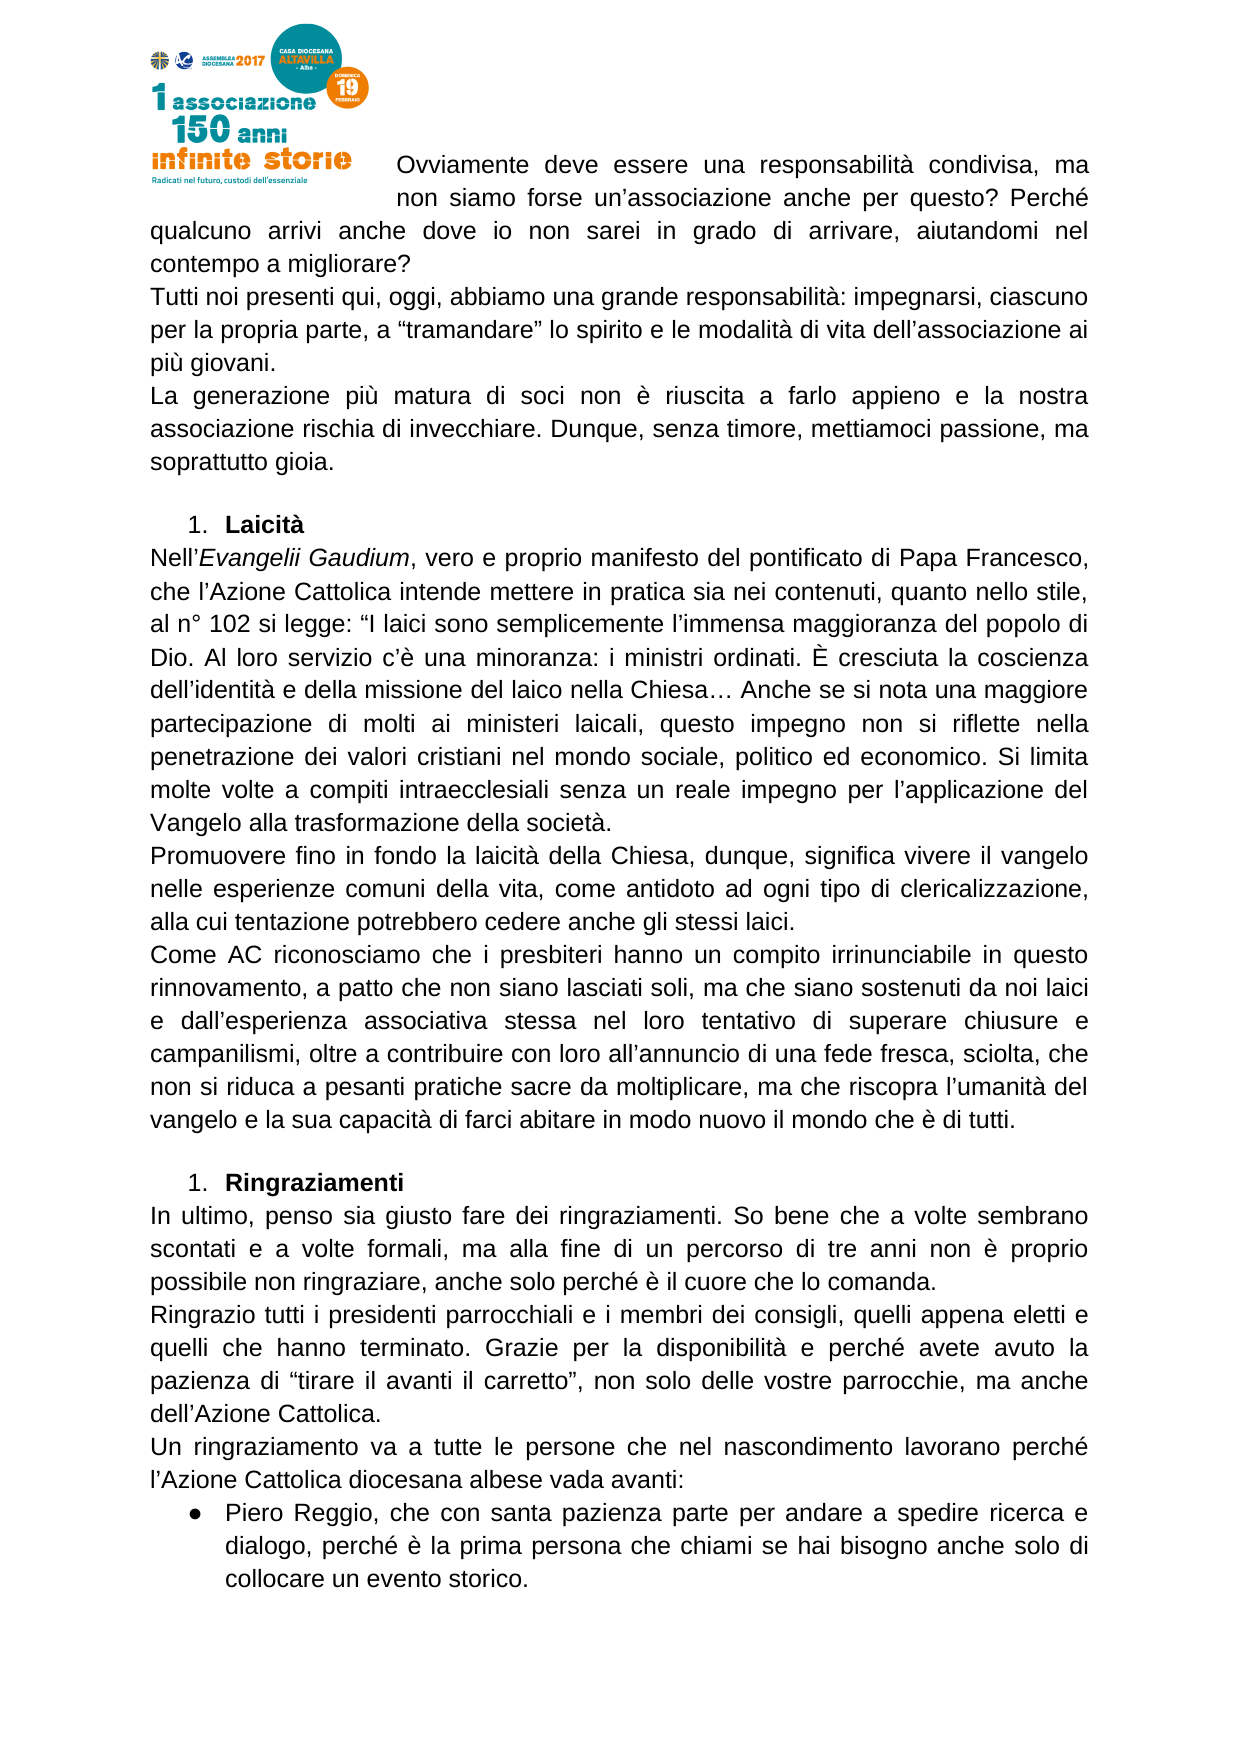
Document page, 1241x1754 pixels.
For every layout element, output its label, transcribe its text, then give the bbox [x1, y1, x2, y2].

text La generazione più matura di soci non è riuscita a farlo appieno e la nostra associazione rischia di invecchiare. Dunque, senza timore, mettiamoci passione, ma soprattutto gioia. [150, 381, 1090, 476]
list Laicità [187, 510, 1090, 539]
text Come AC riconosciamo che i presbiteri hanno un compito irrinunciabile in questo rinnovamento, a patto che non siano lasciati soli, ma che siano sostenuti da noi laici e dall’esperienza associativa stessa nel loro tentativo di superare chiusure e campanilismi, oltre a contribuire con loro all’annuncio di una fede fresca, sciolta, che non si riduca a pesanti pratiche sacre da moltiplicare, ma che riscopra l’umanità del vangelo e la sua capacità di farci abitare in modo nuovo il mondo che è di tutti. [150, 940, 1090, 1133]
text Un ringraziamento va a tutte le persone che nel nascondimento lavorano perché l’Azione Cattolica diocesana albese vada avanti: [150, 1432, 1090, 1494]
text Ringrazio tutti i presidenti parrocchiali e i membri dei consigli, quelli appena eletti e quelli che hanno terminato. Grazie per la disponibilità e perché avete avuto la pazienza di “tirare il avanti il carretto”, non solo delle vostre parrocchie, ma anche dell’Azione Cattolica. [150, 1300, 1090, 1428]
text Promuovere fino in fondo la laicità della Chiesa, dunque, significa vivere il vangelo nelle esperienze comuni della vita, come antidoto ad ogni tipo di clericalizzazione, alla cui tentazione potrebbero cedere anche gli stessi laici. [150, 841, 1090, 935]
picture [142, 21, 378, 190]
text Nell’Evangelii Gaudium, vero e proprio manifesto del pontificato di Papa Francesco, che l’Azione Cattolica intende mettere in pratica sia nei contenuti, quanto nello stile, al n° 102 si legge: “I laici sono semplicemente l’immensa maggioranza del popolo di Dio. Al loro servizio c’è una minoranza: i ministri ordinati. È cresciuta la coscienza dell’identità e della missione del laico nella Chiesa… Anche se si nota una maggiore partecipazione di molti ai ministeri laicali, questo impegno non si riflette nella penetrazione dei valori cristiani nel mondo sociale, politico ed economico. Si limita molte volte a compiti intraecclesiali senza un reale impegno per l’applicazione del Vangelo alla trasformazione della società. [150, 543, 1090, 836]
list Ringraziamenti [187, 1168, 1090, 1197]
text In ultimo, penso sia giusto fare dei ringraziamenti. So bene che a volte sembrano scontati e a volte formali, ma alla fine di un percorso di tre anni non è proprio possibile non ringraziare, anche solo perché è il cuore che lo comanda. [150, 1201, 1090, 1296]
text Tutti noi presenti qui, oggi, abbiamo una grande responsabilità: impegnarsi, ciascuno per la propria parte, a “tramandare” lo spirito e le modalità di vita dell’associazione ai più giovani. [150, 282, 1090, 377]
text Ovviamente deve essere una responsabilità condivisa, ma non siamo forse un’associazione anche per questo? Perché qualcuno arrivi anche dove io non sarei in grado di arrivare, aiutandomi nel contempo a migliorare? [150, 150, 1090, 278]
list Piero Reggio, che con santa pazienza parte per andare a spedire ricerca e dialogo, perché è la prima persona che chiami se hai bisogno anche solo di collocare un evento storico. [187, 1498, 1090, 1593]
